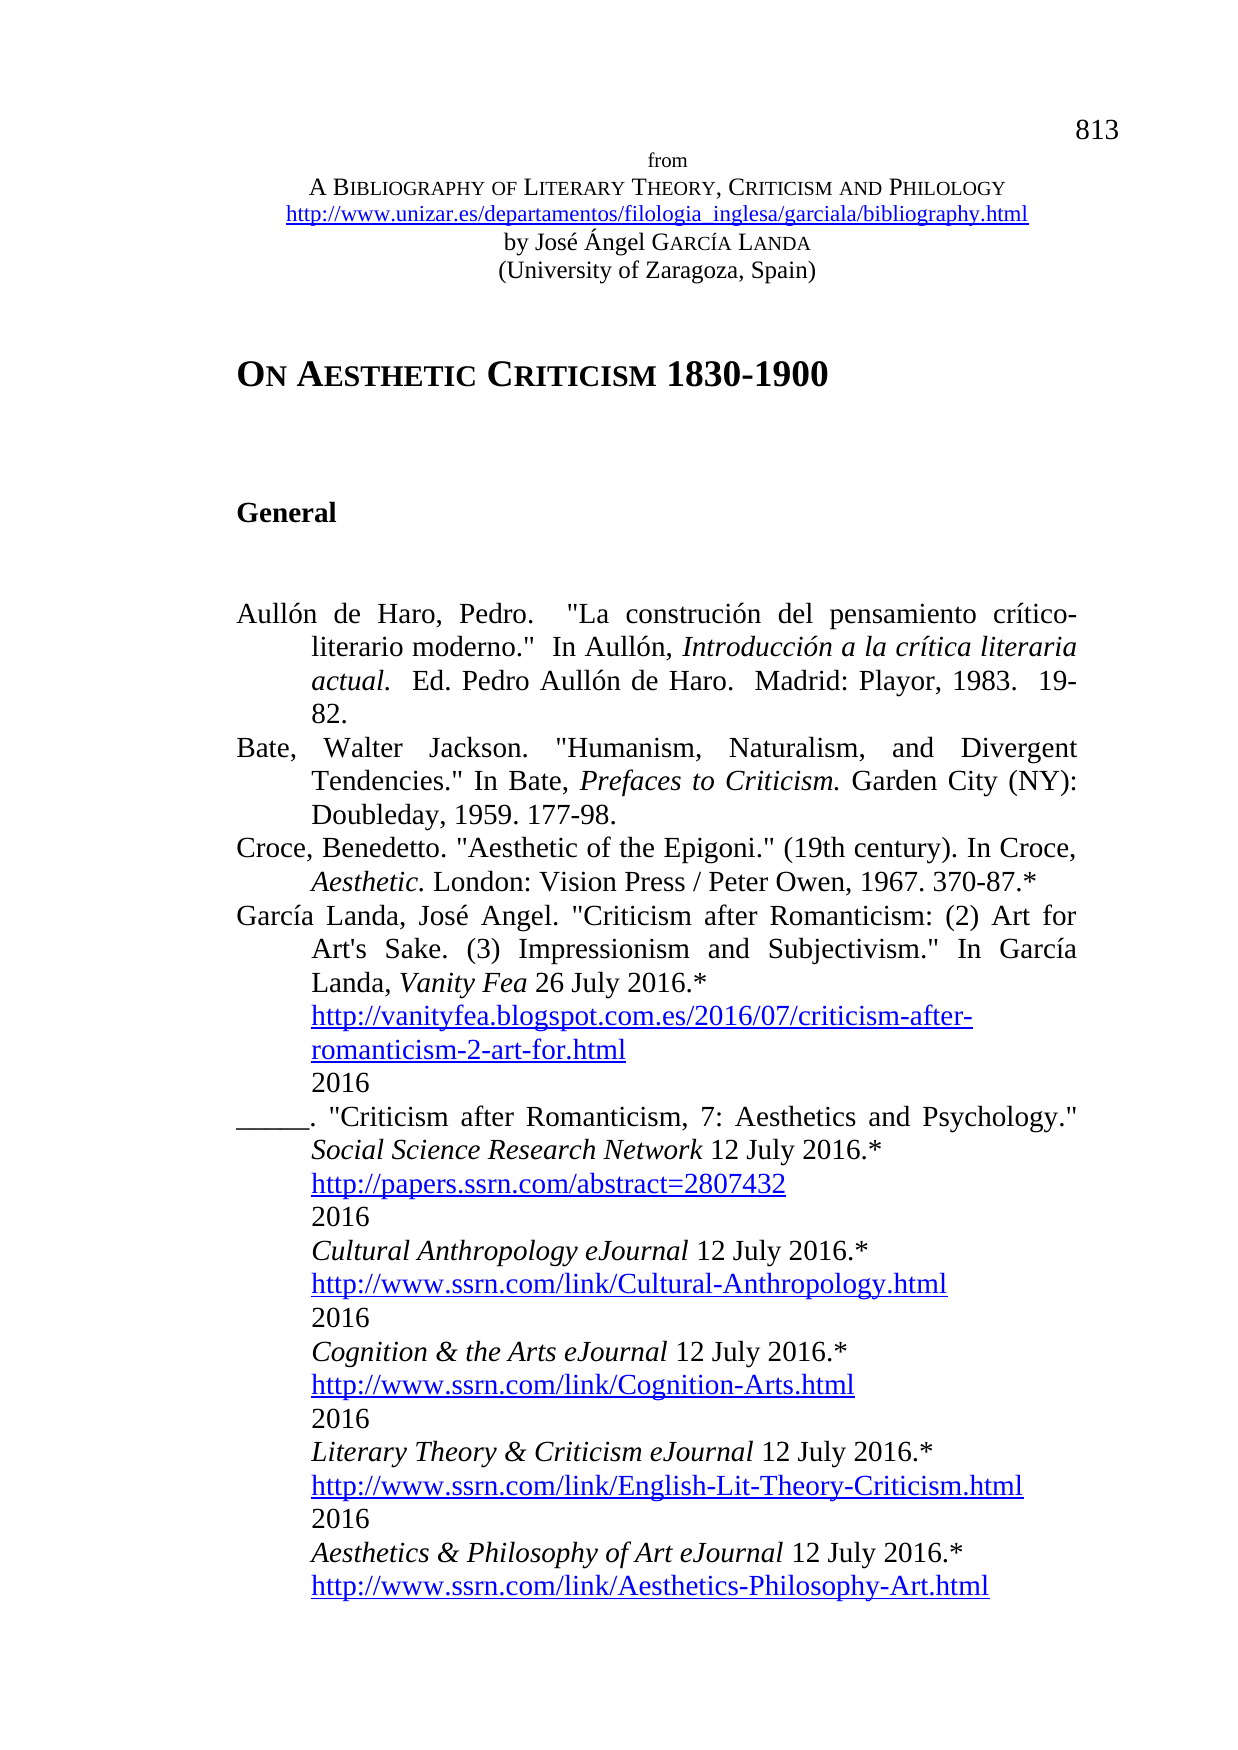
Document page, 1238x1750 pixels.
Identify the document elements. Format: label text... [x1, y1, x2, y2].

text http://www.ssrn.com/link/Cultural-Anthropology.html [236, 1267, 1078, 1300]
text A Bibliography of Literary Theory, Criticism and Philology [236, 172, 1078, 201]
text On Aesthetic Criticism 1830-1900 [236, 351, 1078, 394]
text http://www.ssrn.com/link/Cognition-Arts.html [236, 1367, 1078, 1401]
text 2016 [236, 1401, 1078, 1434]
text _____. "Criticism after Romanticism, 7: Aesthetics and Psychology." Social Science Research Network 12 July 2016.* [236, 1099, 1078, 1166]
text Aesthetics & Philosophy of Art eJournal 12 July 2016.* [236, 1535, 1078, 1568]
text 2016 [236, 1501, 1078, 1535]
text (University of Zaragoza, Spain) [236, 256, 1078, 284]
text Cognition & the Arts eJournal 12 July 2016.* [236, 1334, 1078, 1367]
text García Landa, José Angel. "Criticism after Romanticism: (2) Art for Art's Sake. (3) Impressionism and Subjectivism." In García Landa, Vanity Fea 26 July 2016.* [236, 898, 1078, 998]
text 2016 [236, 1065, 1078, 1099]
text http://www.unizar.es/departamentos/filologia_inglesa/garciala/bibliography.html [236, 201, 1078, 227]
text 2016 [236, 1300, 1078, 1334]
text http://www.ssrn.com/link/Aesthetics-Philosophy-Art.html [236, 1568, 1078, 1602]
text Cultural Anthropology eJournal 12 July 2016.* [236, 1233, 1078, 1267]
text from [236, 148, 1078, 172]
text General [236, 495, 1078, 529]
text http://papers.ssrn.com/abstract=2807432 [236, 1166, 1078, 1199]
text http://www.ssrn.com/link/English-Lit-Theory-Criticism.html [236, 1468, 1078, 1501]
text Aullón de Haro, Pedro. "La construción del pensamiento crítico-literario moderno." In Aullón, Introducción a la crítica literaria actual. Ed. Pedro Aullón de Haro. Madrid: Playor, 1983. 19-82. [236, 596, 1078, 730]
text Bate, Walter Jackson. "Humanism, Naturalism, and Divergent Tendencies." In Bate, Prefaces to Criticism. Garden City (NY): Doubleday, 1959. 177-98. [236, 730, 1078, 831]
text Croce, Benedetto. "Aesthetic of the Epigoni." (19th century). In Croce, Aesthetic. London: Vision Press / Peter Owen, 1967. 370-87.* [236, 831, 1078, 898]
text 2016 [236, 1199, 1078, 1233]
text by José Ángel García Landa [236, 227, 1078, 256]
text Literary Theory & Criticism eJournal 12 July 2016.* [236, 1434, 1078, 1468]
text http://vanityfea.blogspot.com.es/2016/07/criticism-after-romanticism-2-art-for.html [236, 998, 1078, 1065]
